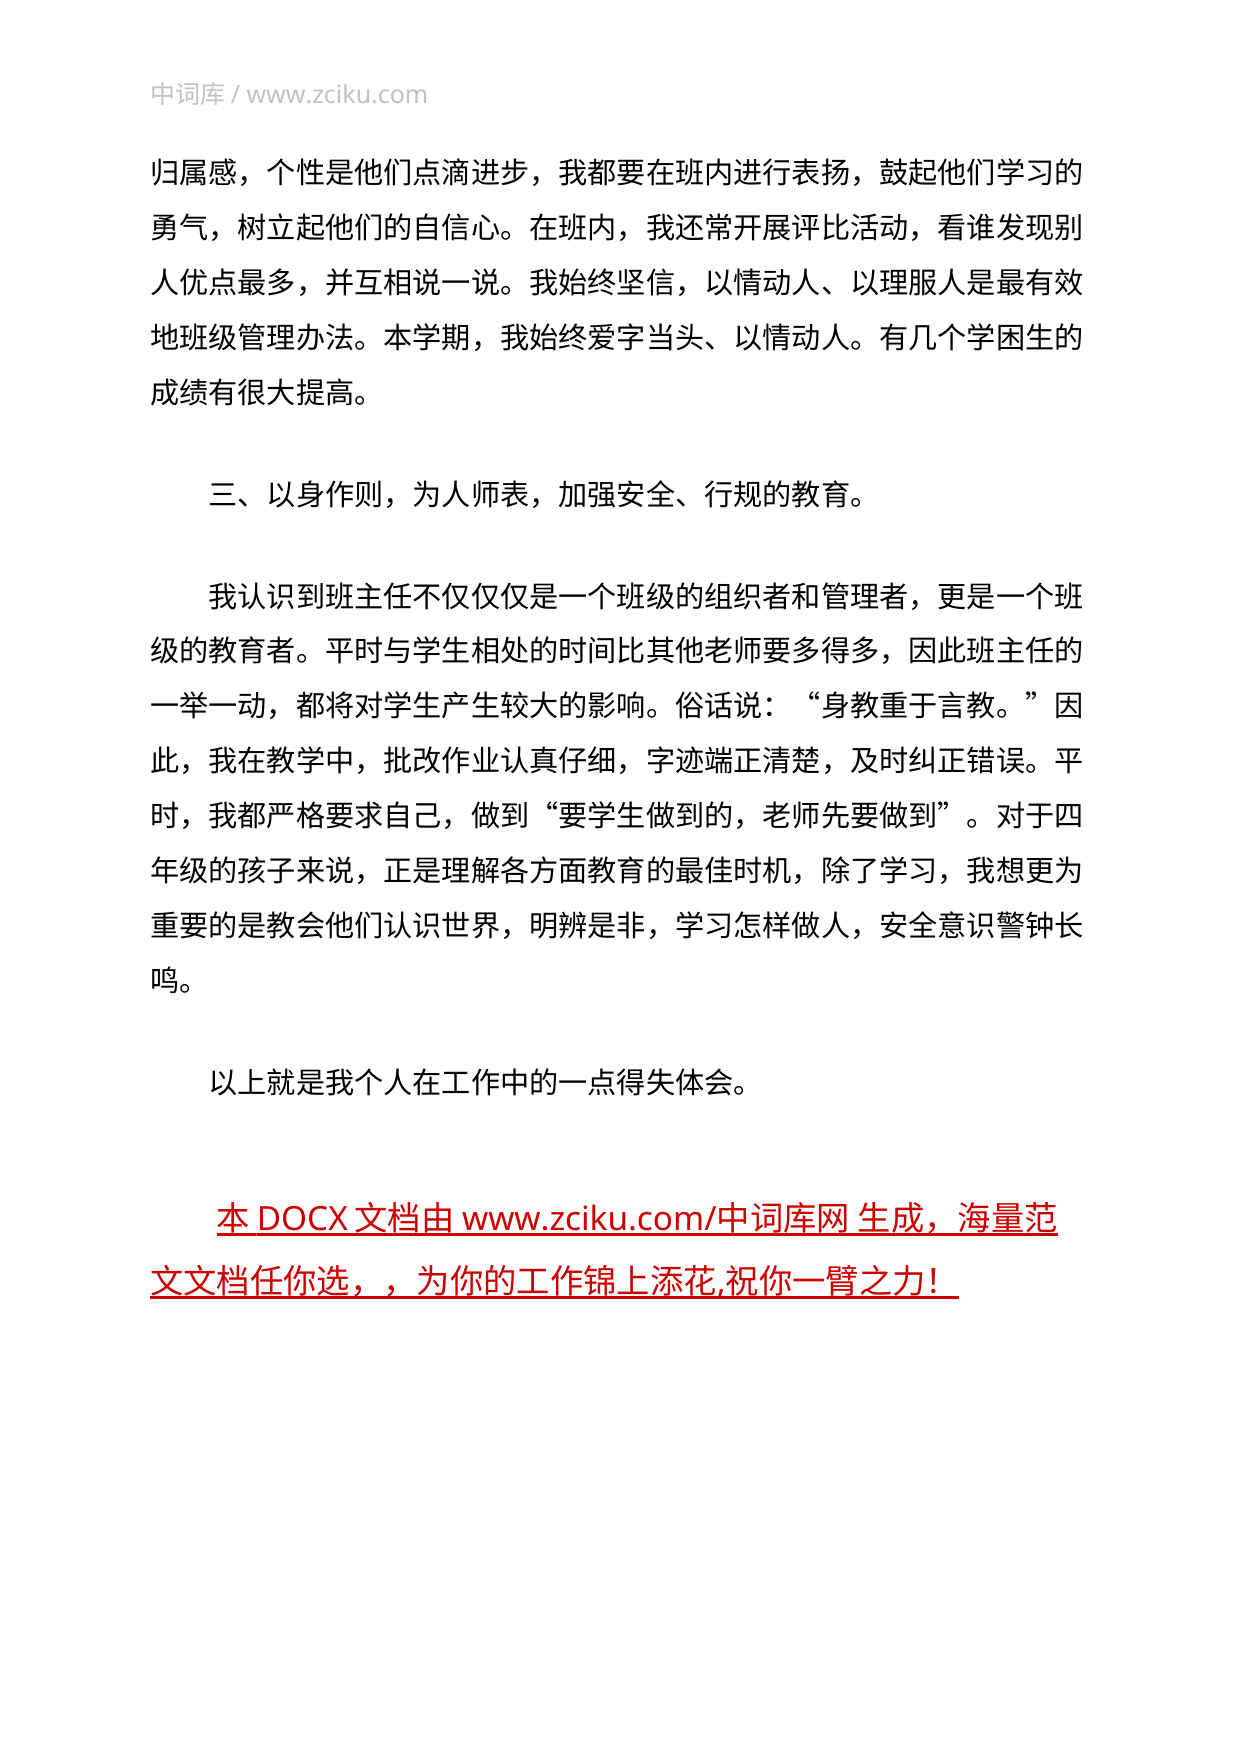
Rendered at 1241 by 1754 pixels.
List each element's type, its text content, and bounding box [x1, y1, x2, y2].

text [150, 150, 1090, 412]
text 以上就是我个人在工作中的一点得失体会。 [150, 1059, 1090, 1101]
text 本DOCX文档由 www.zciku.com/中词库网 生成，海量范文文档任你选，，为你的工作锦上添花,祝你一臂之力！ [150, 1192, 1090, 1303]
text 三、以身作则，为人师表，加强安全、行规的教育。 [150, 471, 1090, 514]
text 我认识到班主任不仅仅仅是一个班级的组织者和管理者，更是一个班级的教育者。平时与学生相处的时间比其他老师要多得多，因此班主任的一举一动，都将对学生产生较大的影响。俗话说：“身教重于言教。”因此，我在教学中，批改作业认真仔细，字迹端正清楚，及时纠正错误。平时，我都严格要求自己，做到“要学生做到的，老师先要做到”。对于四年级的孩子来说，正是理解各方面教育的最佳时机，除了学习，我想更为重要的是教会他们认识世界，明辨是非，学习怎样做人，安全意识警钟长鸣。 [150, 573, 1090, 1000]
